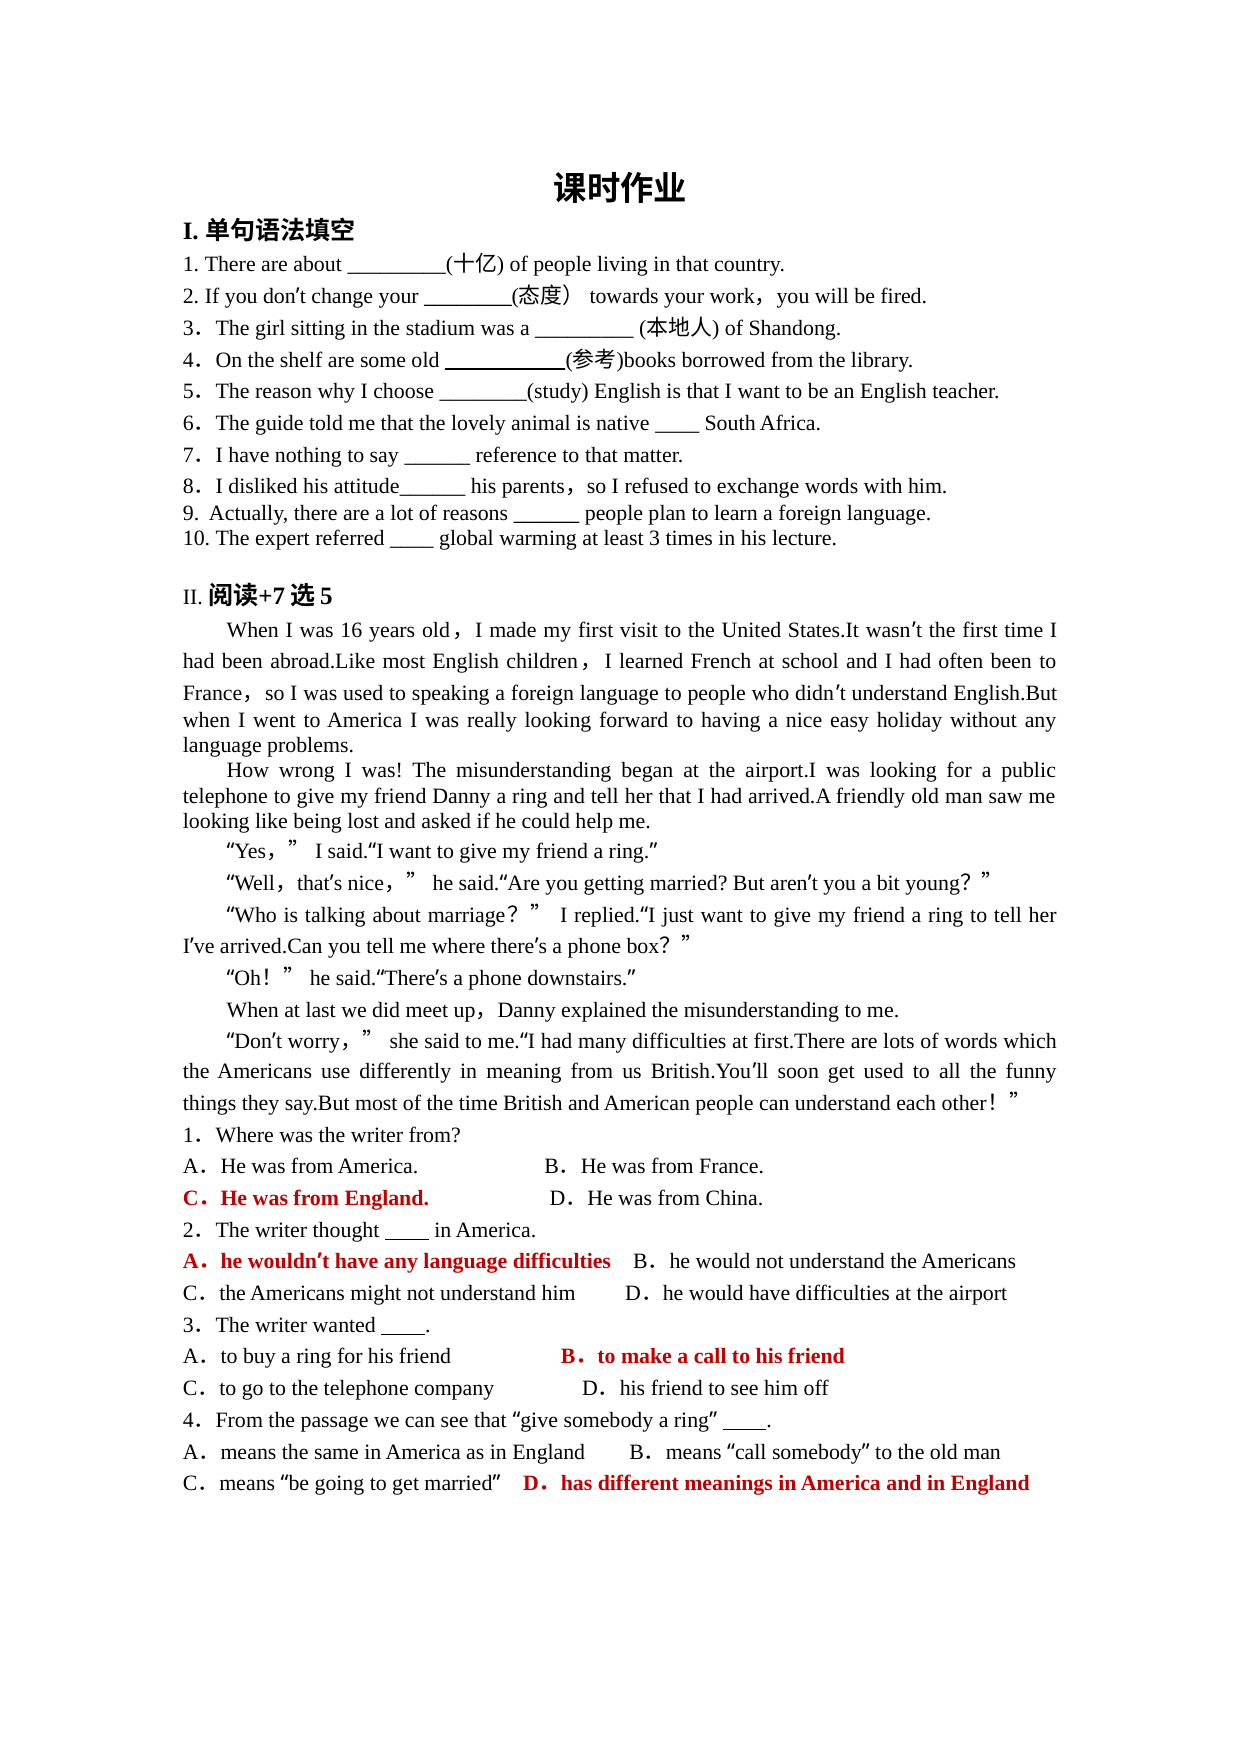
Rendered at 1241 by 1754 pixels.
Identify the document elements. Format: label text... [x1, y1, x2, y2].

text A．to buy a ring for his friend B．to make a call to his friend [183, 1338, 1058, 1370]
list 单句语法填空 [183, 210, 1058, 246]
text 3．The girl sitting in the stadium was a _________ (本地人) of Shandong. [183, 310, 1058, 342]
text C．He was from England. D．He was from China. [183, 1180, 1058, 1212]
text 4．From the passage we can see that “give somebody a ring” . [183, 1402, 1058, 1434]
text “Who is talking about marriage？” I replied.“I just want to give my friend a ring to tell her I’ve arrived.Can you tell me where there’s a phone box？” [183, 897, 1058, 960]
text 10. The expert referred ____ global warming at least 3 times in his lecture. [183, 525, 1058, 550]
list If you don’t change your ________(态度） towards your work，you will be fired. [183, 278, 1058, 310]
text “Oh！” he said.“There’s a phone downstairs.” [183, 960, 1058, 992]
text 6．The guide told me that the lovely animal is native ____ South Africa. [183, 405, 1058, 437]
text 8．I disliked his attitude______ his parents，so I refused to exchange words with him. [183, 468, 1058, 500]
text How wrong I was! The misunderstanding began at the airport.I was looking for a public telephone to give my friend Danny a ring and tell her that I had arrived.A friendly old man saw me looking like being lost and asked if he could help me. [183, 757, 1058, 833]
list There are about _________(十亿) of people living in that country. [183, 246, 1058, 278]
text “Don’t worry，” she said to me.“I had many difficulties at first.There are lots of words which the Americans use differently in meaning from us British.You’ll soon get used to all the funny things they say.But most of the time British and American people can understand each other！” [183, 1023, 1058, 1117]
text 4．On the shelf are some old ___________(参考)books borrowed from the library. [183, 342, 1058, 373]
text C．means “be going to get married” D．has different meanings in America and in England [183, 1465, 1058, 1497]
text 1．Where was the writer from? [183, 1117, 1058, 1148]
text “Yes，” I said.“I want to give my friend a ring.” [183, 833, 1058, 865]
text 2．The writer thought in America. [183, 1212, 1058, 1243]
text A．means the same in America as in England B．means “call somebody” to the old man [183, 1434, 1058, 1465]
list 阅读+7选5 [183, 576, 1058, 612]
text 课时作业 [183, 162, 1058, 210]
text A．He was from America. B．He was from France. [183, 1148, 1058, 1180]
text 5．The reason why I choose ________(study) English is that I want to be an English teacher. [183, 373, 1058, 405]
text “Well，that’s nice，” he said.“Are you getting married? But aren’t you a bit young？” [183, 865, 1058, 897]
text C．the Americans might not understand him D．he would have difficulties at the airport [183, 1275, 1058, 1307]
text A．he wouldn’t have any language difficulties B．he would not understand the Americans [183, 1243, 1058, 1275]
text 9. Actually, there are a lot of reasons ______ people plan to learn a foreign language. [183, 500, 1058, 525]
text When I was 16 years old，I made my first visit to the United States.It wasn’t the first time I had been abroad.Like most English children，I learned French at school and I had often been to France，so I was used to speaking a foreign language to people who didn’t understand English.But when I went to America I was really looking forward to having a nice easy holiday without any language problems. [183, 612, 1058, 757]
text 7．I have nothing to say ______ reference to that matter. [183, 437, 1058, 468]
text When at last we did meet up，Danny explained the misunderstanding to me. [183, 992, 1058, 1023]
text C．to go to the telephone company D．his friend to see him off [183, 1370, 1058, 1402]
text 3．The writer wanted . [183, 1307, 1058, 1338]
